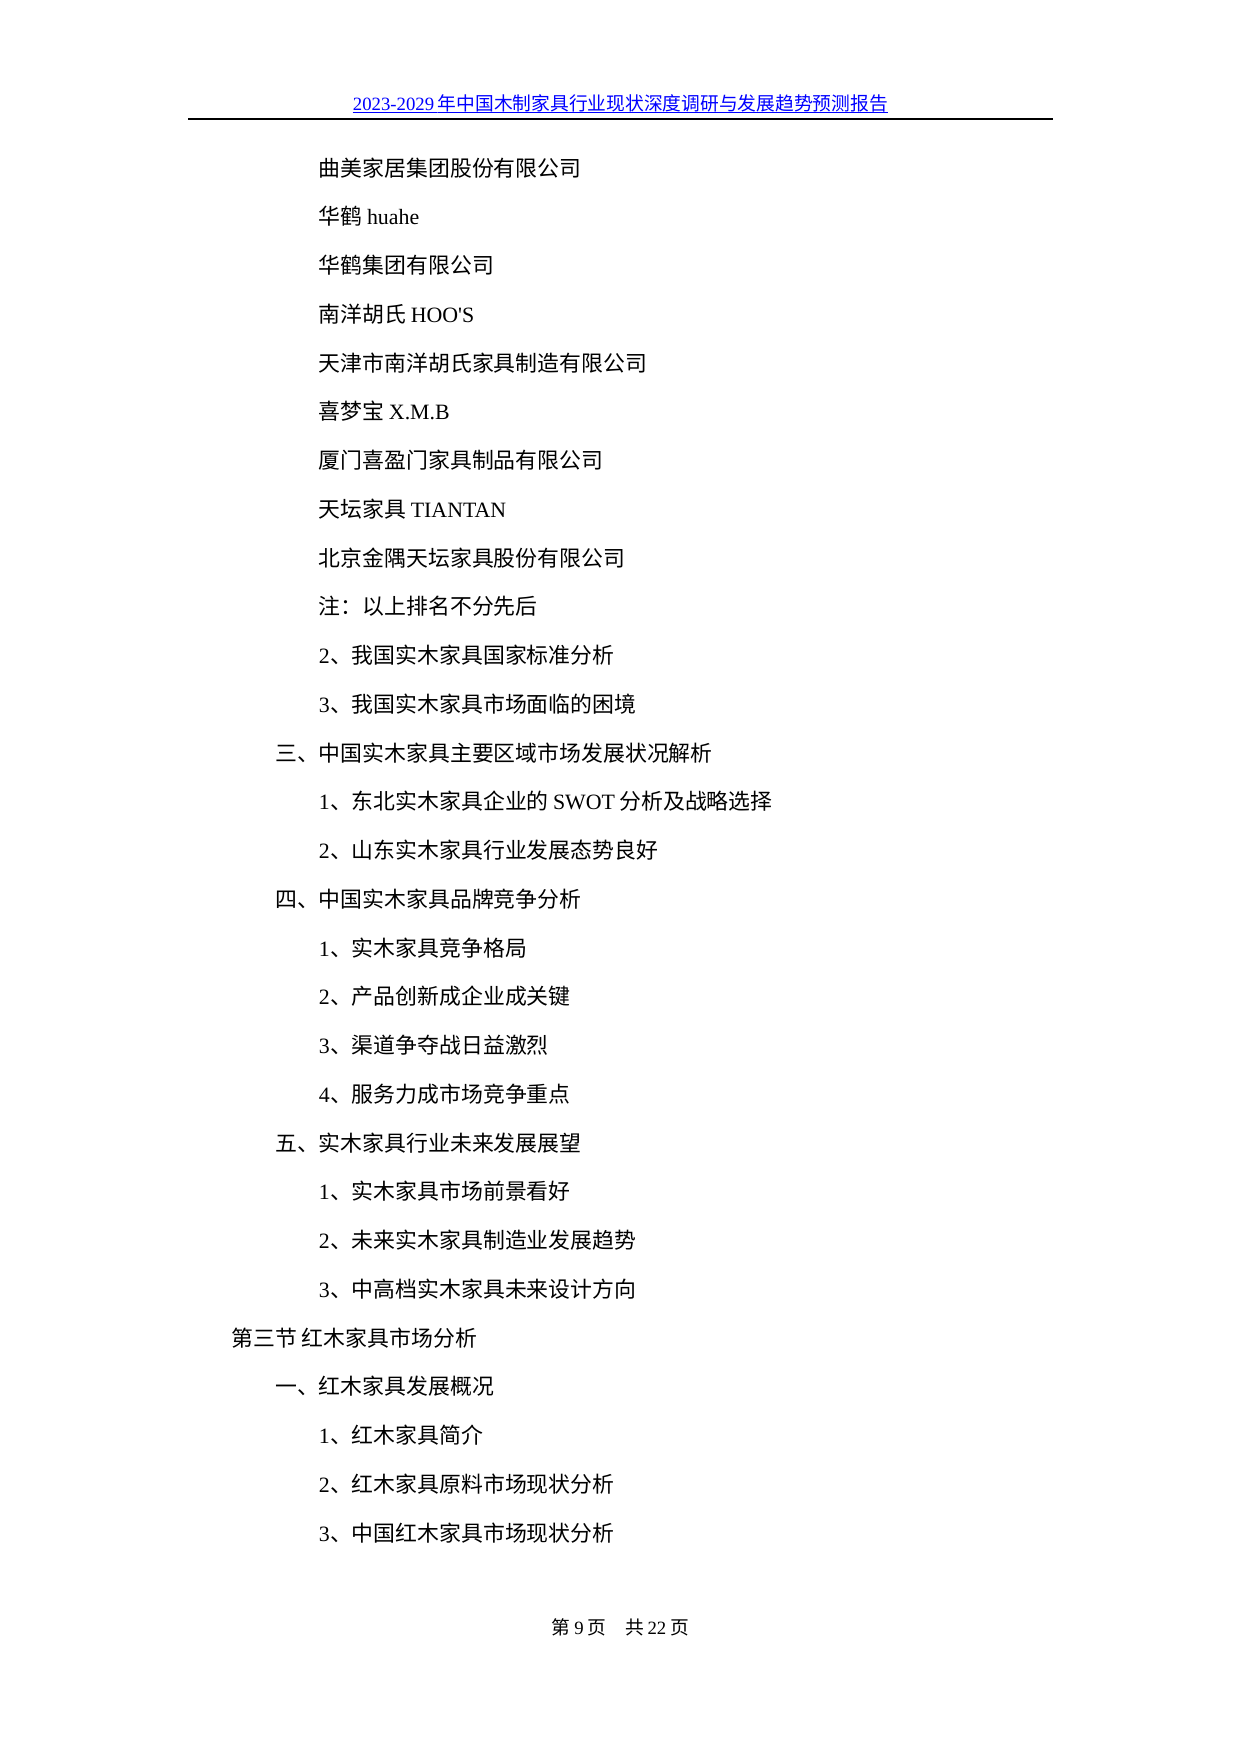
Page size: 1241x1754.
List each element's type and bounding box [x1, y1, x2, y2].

text [187, 150, 1053, 1548]
